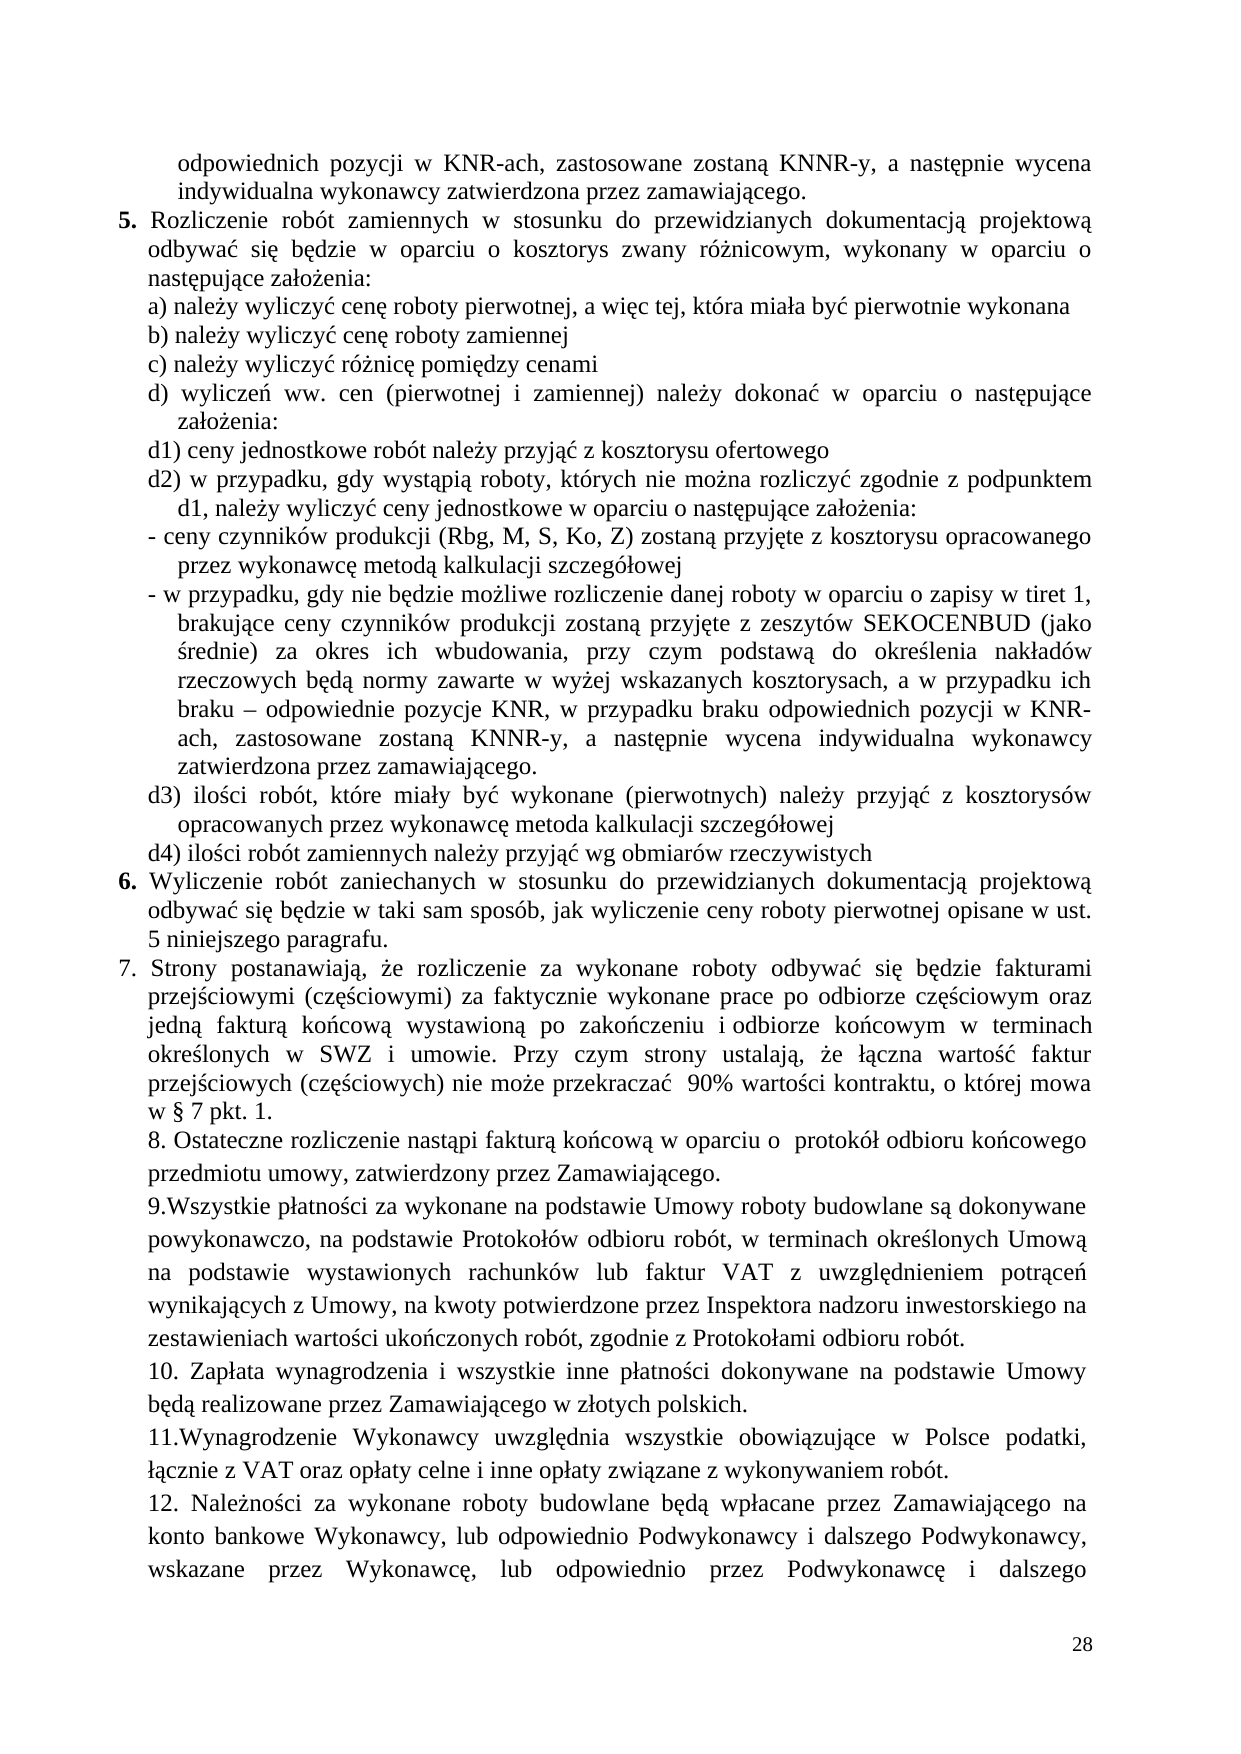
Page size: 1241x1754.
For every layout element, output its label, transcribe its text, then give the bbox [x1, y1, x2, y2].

text c) należy wyliczyć różnicę pomiędzy cenami [148, 349, 1093, 378]
text 11.Wynagrodzenie Wykonawcy uwzględnia wszystkie obowiązujące w Polsce podatki, łącznie z VAT oraz opłaty celne i inne opłaty związane z wykonywaniem robót. [148, 1422, 1087, 1484]
text - w przypadku, gdy nie będzie możliwe rozliczenie danej roboty w oparciu o zapisy w tiret 1, brakujące ceny czynników produkcji zostaną przyjęte z zeszytów SEKOCENBUD (jako średnie) za okres ich wbudowania, przy czym podstawą do określenia nakładów rzeczowych będą normy zawarte w wyżej wskazanych kosztorysach, a w przypadku ich braku – odpowiednie pozycje KNR, w przypadku braku odpowiednich pozycji w KNR-ach, zastosowane zostaną KNNR-y, a następnie wycena indywidualna wykonawcy zatwierdzona przez zamawiającego. [148, 579, 1093, 780]
text d2) w przypadku, gdy wystąpią roboty, których nie można rozliczyć zgodnie z podpunktem d1, należy wyliczyć ceny jednostkowe w oparciu o następujące założenia: [148, 464, 1093, 521]
text 8. Ostateczne rozliczenie nastąpi fakturą końcową w oparciu o protokół odbioru końcowego przedmiotu umowy, zatwierdzony przez Zamawiającego. [148, 1125, 1087, 1187]
text 10. Zapłata wynagrodzenia i wszystkie inne płatności dokonywane na podstawie Umowy będą realizowane przez Zamawiającego w złotych polskich. [148, 1356, 1087, 1418]
text d3) ilości robót, które miały być wykonane (pierwotnych) należy przyjąć z kosztorysów opracowanych przez wykonawcę metoda kalkulacji szczegółowej [148, 780, 1093, 838]
text a) należy wyliczyć cenę roboty pierwotnej, a więc tej, która miała być pierwotnie wykonana [148, 291, 1093, 320]
text - ceny czynników produkcji (Rbg, M, S, Ko, Z) zostaną przyjęte z kosztorysu opracowanego przez wykonawcę metodą kalkulacji szczegółowej [148, 521, 1093, 579]
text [148, 148, 1093, 205]
text d) wyliczeń ww. cen (pierwotnej i zamiennej) należy dokonać w oparciu o następujące założenia: [148, 378, 1093, 435]
text 9.Wszystkie płatności za wykonane na podstawie Umowy roboty budowlane są dokonywane powykonawczo, na podstawie Protokołów odbioru robót, w terminach określonych Umową na podstawie wystawionych rachunków lub faktur VAT z uwzględnieniem potrąceń wynikających z Umowy, na kwoty potwierdzone przez Inspektora nadzoru inwestorskiego na zestawieniach wartości ukończonych robót, zgodnie z Protokołami odbioru robót. [148, 1191, 1087, 1352]
text d4) ilości robót zamiennych należy przyjąć wg obmiarów rzeczywistych [148, 838, 1093, 866]
text 6. Wyliczenie robót zaniechanych w stosunku do przewidzianych dokumentacją projektową odbywać się będzie w taki sam sposób, jak wyliczenie ceny roboty pierwotnej opisane w ust. 5 niniejszego paragrafu. [118, 866, 1093, 953]
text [148, 1488, 1087, 1583]
text b) należy wyliczyć cenę roboty zamiennej [148, 320, 1093, 349]
text d1) ceny jednostkowe robót należy przyjąć z kosztorysu ofertowego [148, 435, 1093, 464]
text 5. Rozliczenie robót zamiennych w stosunku do przewidzianych dokumentacją projektową odbywać się będzie w oparciu o kosztorys zwany różnicowym, wykonany w oparciu o następujące założenia: [118, 205, 1093, 291]
text 7. Strony postanawiają, że rozliczenie za wykonane roboty odbywać się będzie fakturami przejściowymi (częściowymi) za faktycznie wykonane prace po odbiorze częściowym oraz jedną fakturą końcową wystawioną po zakończeniu i odbiorze końcowym w terminach określonych w SWZ i umowie. Przy czym strony ustalają, że łączna wartość faktur przejściowych (częściowych) nie może przekraczać 90% wartości kontraktu, o której mowa w § 7 pkt. 1. [118, 953, 1093, 1125]
